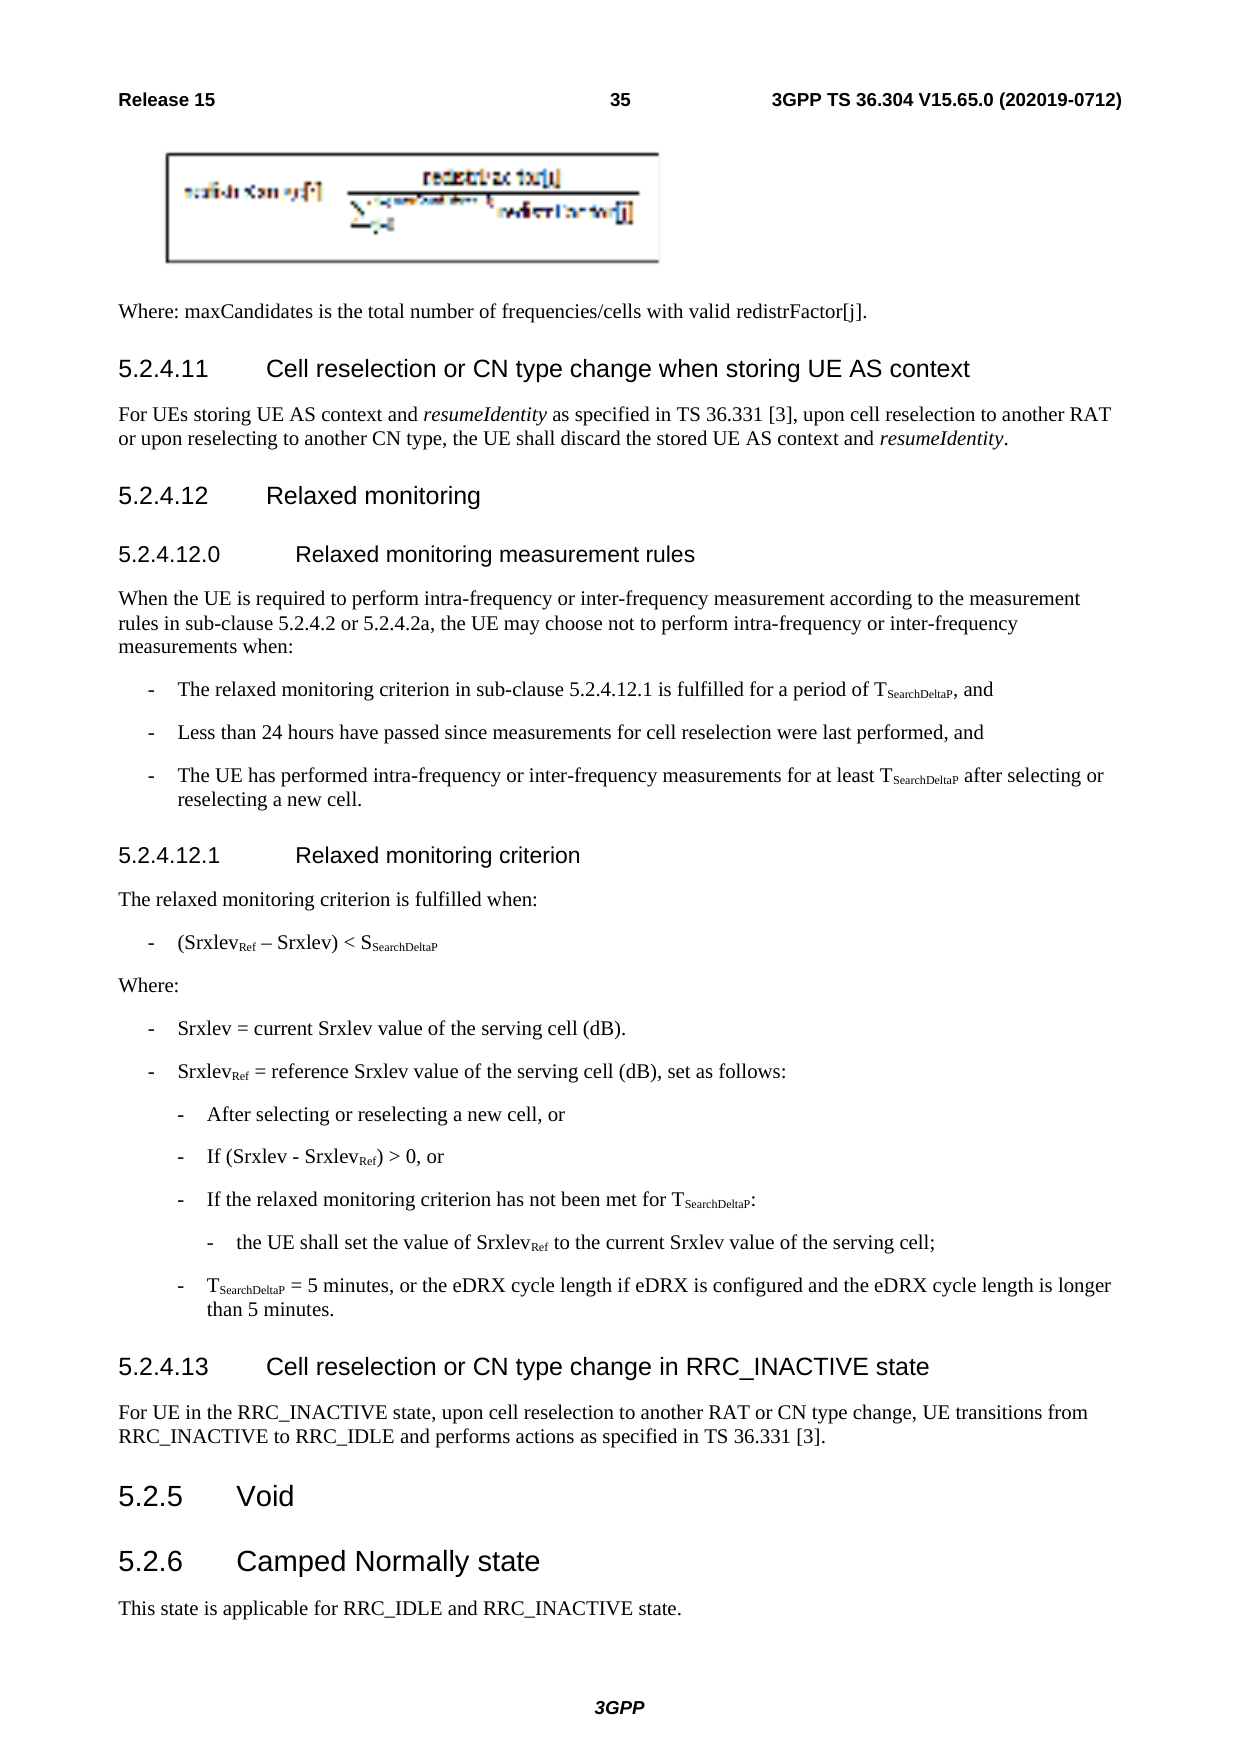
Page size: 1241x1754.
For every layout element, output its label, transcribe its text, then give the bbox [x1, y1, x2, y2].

text - The relaxed monitoring criterion in sub-clause 5.2.4.12.1 is fulfilled for a period of TSearchDeltaP, and [148, 677, 1122, 701]
text Where: maxCandidates is the total number of frequencies/cells with valid redistrFactor[j]. [118, 299, 1122, 323]
text - The UE has performed intra-frequency or inter-frequency measurements for at least TSearchDeltaP after selecting or reselecting a new cell. [148, 763, 1122, 811]
subtitle 5.2.4.12.1 Relaxed monitoring criterion [118, 842, 1122, 869]
text - After selecting or reselecting a new cell, or [177, 1101, 1122, 1126]
text The relaxed monitoring criterion is fulfilled when: [118, 887, 1122, 911]
text - Less than 24 hours have passed since measurements for cell reselection were last performed, and [148, 720, 1122, 744]
text When the UE is required to perform intra-frequency or inter-frequency measurement according to the measurement rules in sub-clause 5.2.4.2 or 5.2.4.2a, the UE may choose not to perform intra-frequency or inter-frequency measurements when: [118, 586, 1122, 658]
text For UE in the RRC_INACTIVE state, upon cell reselection to another RAT or CN type change, UE transitions from RRC_INACTIVE to RRC_IDLE and performs actions as specified in TS 36.331 [3]. [118, 1399, 1122, 1448]
text - SrxlevRef = reference Srxlev value of the serving cell (dB), set as follows: [148, 1059, 1122, 1083]
text - the UE shall set the value of SrxlevRef to the current Srxlev value of the serving cell; [207, 1230, 1122, 1254]
text - TSearchDeltaP = 5 minutes, or the eDRX cycle length if eDRX is configured and the eDRX cycle length is longer than 5 minutes. [177, 1273, 1122, 1321]
text This state is applicable for RRC_IDLE and RRC_INACTIVE state. [118, 1596, 1122, 1620]
subtitle 5.2.6 Camped Normally state [118, 1544, 1122, 1577]
text - If the relaxed monitoring criterion has not been met for TSearchDeltaP: [177, 1187, 1122, 1211]
text Where: [118, 973, 1122, 997]
subtitle 5.2.4.12.0 Relaxed monitoring measurement rules [118, 541, 1122, 568]
text - If (Srxlev - SrxlevRef) > 0, or [177, 1144, 1122, 1168]
subtitle 5.2.5 Void [118, 1479, 1122, 1512]
text For UEs storing UE AS context and resumeIdentity as specified in TS 36.331 [3], upon cell reselection to another RAT or upon reselecting to another CN type, the UE shall discard the stored UE AS context and resumeIdentity. [118, 402, 1122, 450]
subtitle 5.2.4.13 Cell reselection or CN type change in RRC_INACTIVE state [118, 1352, 1122, 1381]
subtitle 5.2.4.11 Cell reselection or CN type change when storing UE AS context [118, 354, 1122, 383]
text - Srxlev = current Srxlev value of the serving cell (dB). [148, 1016, 1122, 1040]
text - (SrxlevRef – Srxlev) < SSearchDeltaP [148, 930, 1122, 954]
subtitle 5.2.4.12 Relaxed monitoring [118, 481, 1122, 510]
